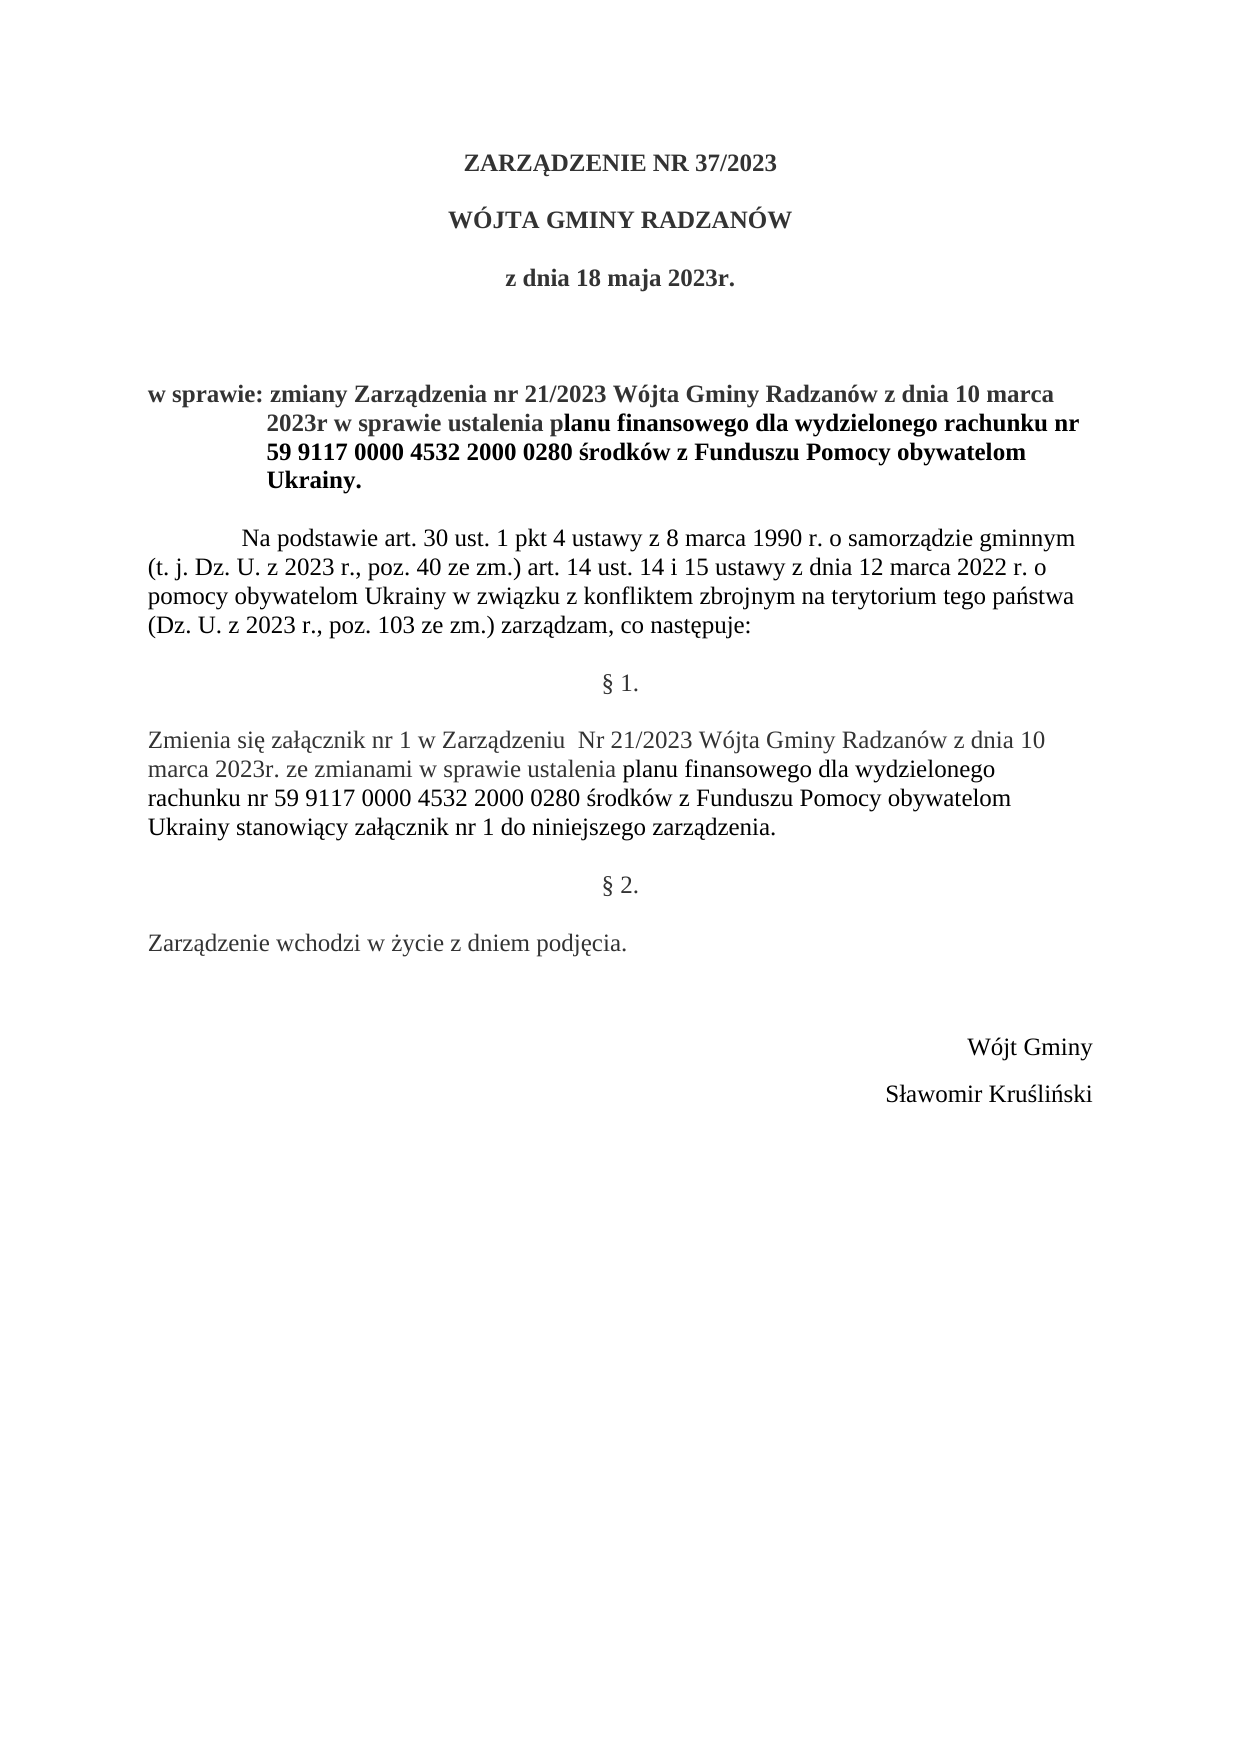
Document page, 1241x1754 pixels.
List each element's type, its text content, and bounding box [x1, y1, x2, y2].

text Ukrainy. [148, 466, 1093, 494]
text WÓJTA GMINY RADZANÓW [148, 206, 1093, 234]
text Wójt Gminy [148, 1032, 1093, 1061]
text w sprawie: zmiany Zarządzenia nr 21/2023 Wójta Gminy Radzanów z dnia 10 marca [148, 379, 1093, 408]
text 2023r w sprawie ustalenia planu finansowego dla wydzielonego rachunku nr [148, 408, 1093, 437]
text ZARZĄDZENIE NR 37/2023 [148, 148, 1093, 176]
text Zarządzenie wchodzi w życie z dniem podjęcia. [148, 928, 1093, 956]
text z dnia 18 maja 2023r. [148, 263, 1093, 292]
text Na podstawie art. 30 ust. 1 pkt 4 ustawy z 8 marca 1990 r. o samorządzie gminnym (t. j. Dz. U. z 2023 r., poz. 40 ze zm.) art. 14 ust. 14 i 15 ustawy z dnia 12 marca 2022 r. o pomocy obywatelom Ukrainy w związku z konfliktem zbrojnym na terytorium tego państwa (Dz. U. z 2023 r., poz. 103 ze zm.) zarządzam, co następuje: [148, 523, 1093, 638]
text 59 9117 0000 4532 2000 0280 środków z Funduszu Pomocy obywatelom [148, 437, 1093, 466]
text § 2. [148, 870, 1093, 898]
text Zmienia się załącznik nr 1 w Zarządzeniu Nr 21/2023 Wójta Gminy Radzanów z dnia 10 marca 2023r. ze zmianami w sprawie ustalenia planu finansowego dla wydzielonego rachunku nr 59 9117 0000 4532 2000 0280 środków z Funduszu Pomocy obywatelom Ukrainy stanowiący załącznik nr 1 do niniejszego zarządzenia. [148, 726, 1093, 841]
text Sławomir Kruśliński [148, 1079, 1093, 1108]
text § 1. [148, 668, 1093, 696]
